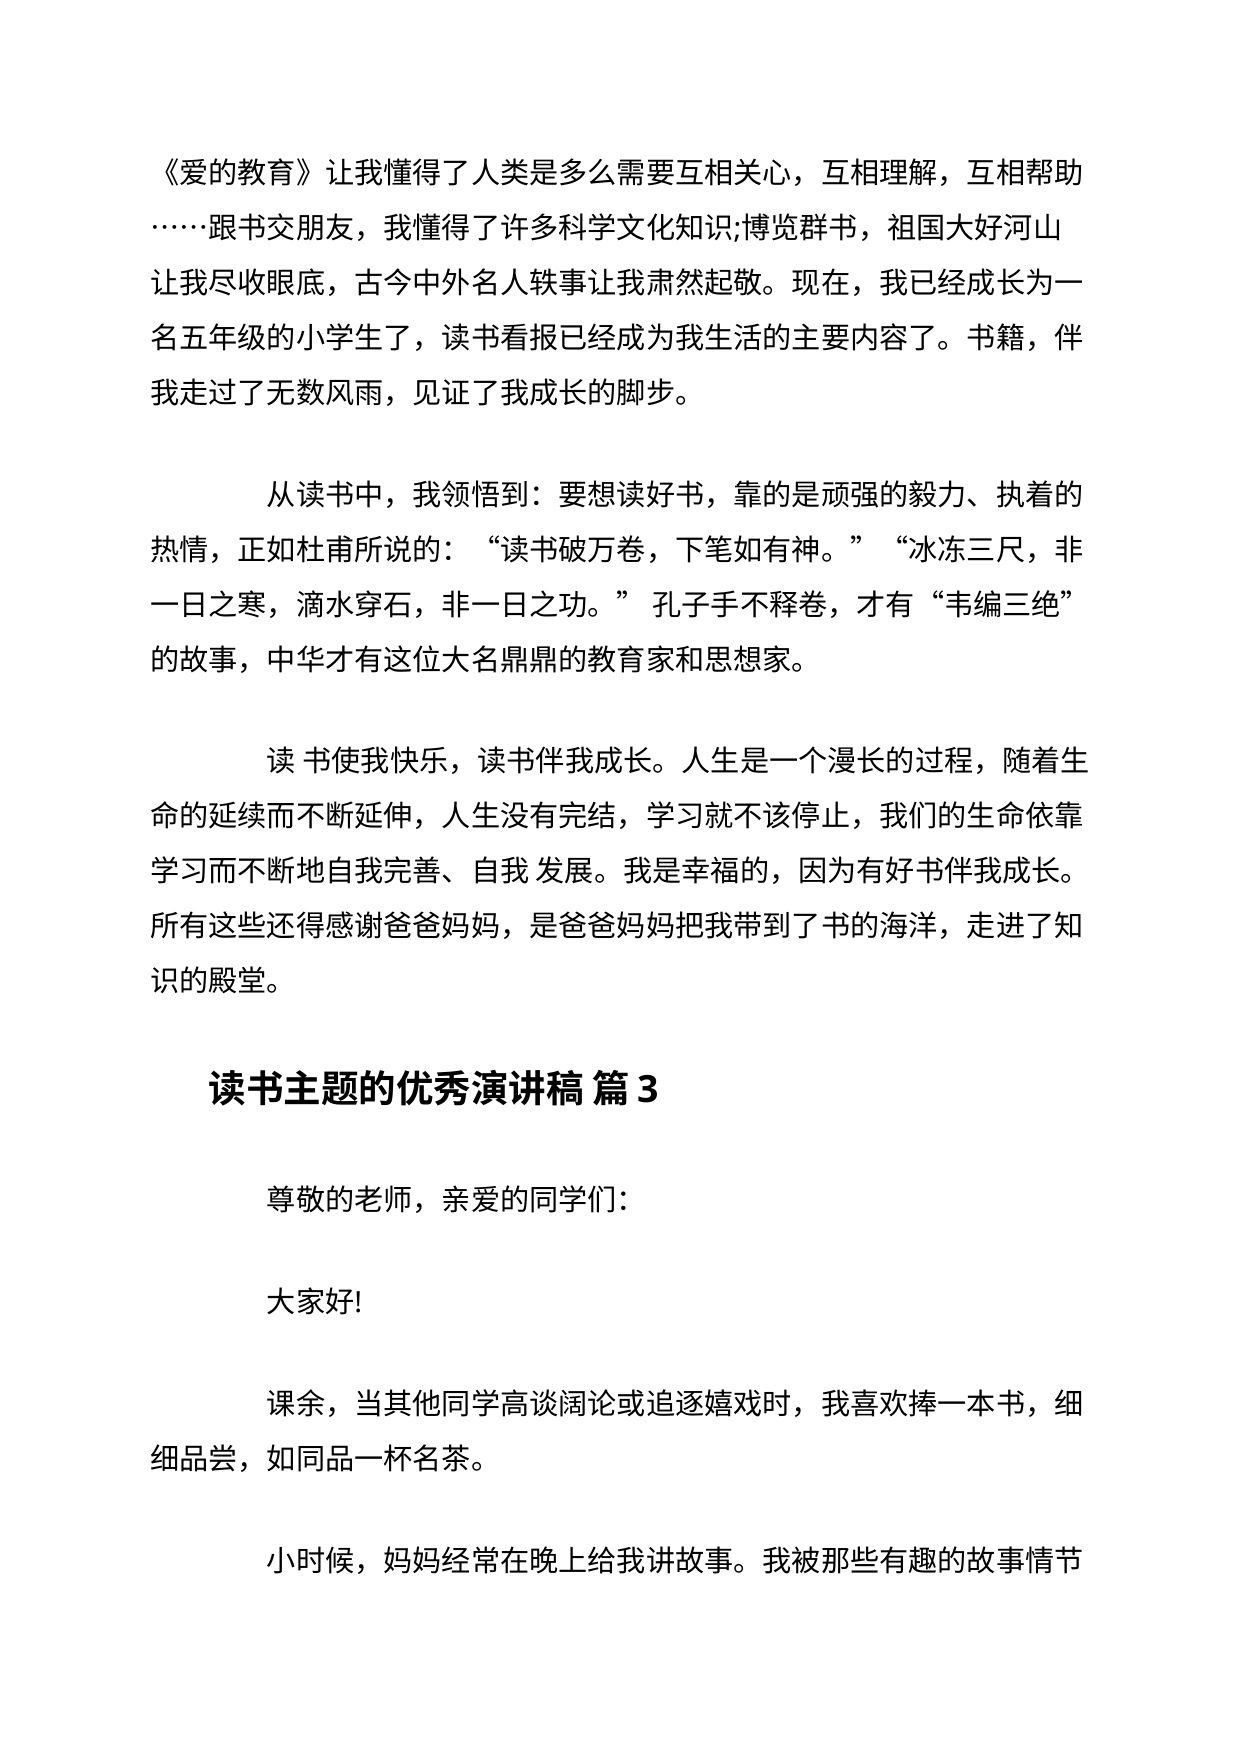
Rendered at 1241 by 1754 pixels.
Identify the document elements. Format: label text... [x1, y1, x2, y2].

text 大家好! [150, 1279, 1090, 1321]
text 读书主题的优秀演讲稿 篇3 [150, 1059, 1090, 1114]
text 课余，当其他同学高谈阔论或追逐嬉戏时，我喜欢捧一本书，细细品尝，如同品一杯名茶。 [150, 1381, 1090, 1478]
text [150, 150, 1090, 412]
text 读 书使我快乐，读书伴我成长。人生是一个漫长的过程，随着生命的延续而不断延伸，人生没有完结，学习就不该停止，我们的生命依靠学习而不断地自我完善、自我 发展。我是幸福的，因为有好书伴我成长。所有这些还得感谢爸爸妈妈，是爸爸妈妈把我带到了书的海洋，走进了知识的殿堂。 [150, 738, 1090, 1000]
text 尊敬的老师，亲爱的同学们： [150, 1177, 1090, 1219]
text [150, 1537, 1090, 1579]
text 从读书中，我领悟到：要想读好书，靠的是顽强的毅力、执着的热情，正如杜甫所说的：“读书破万卷，下笔如有神。”“冰冻三尺，非一日之寒，滴水穿石，非一日之功。” 孔子手不释卷，才有“韦编三绝”的故事，中华才有这位大名鼎鼎的教育家和思想家。 [150, 471, 1090, 678]
